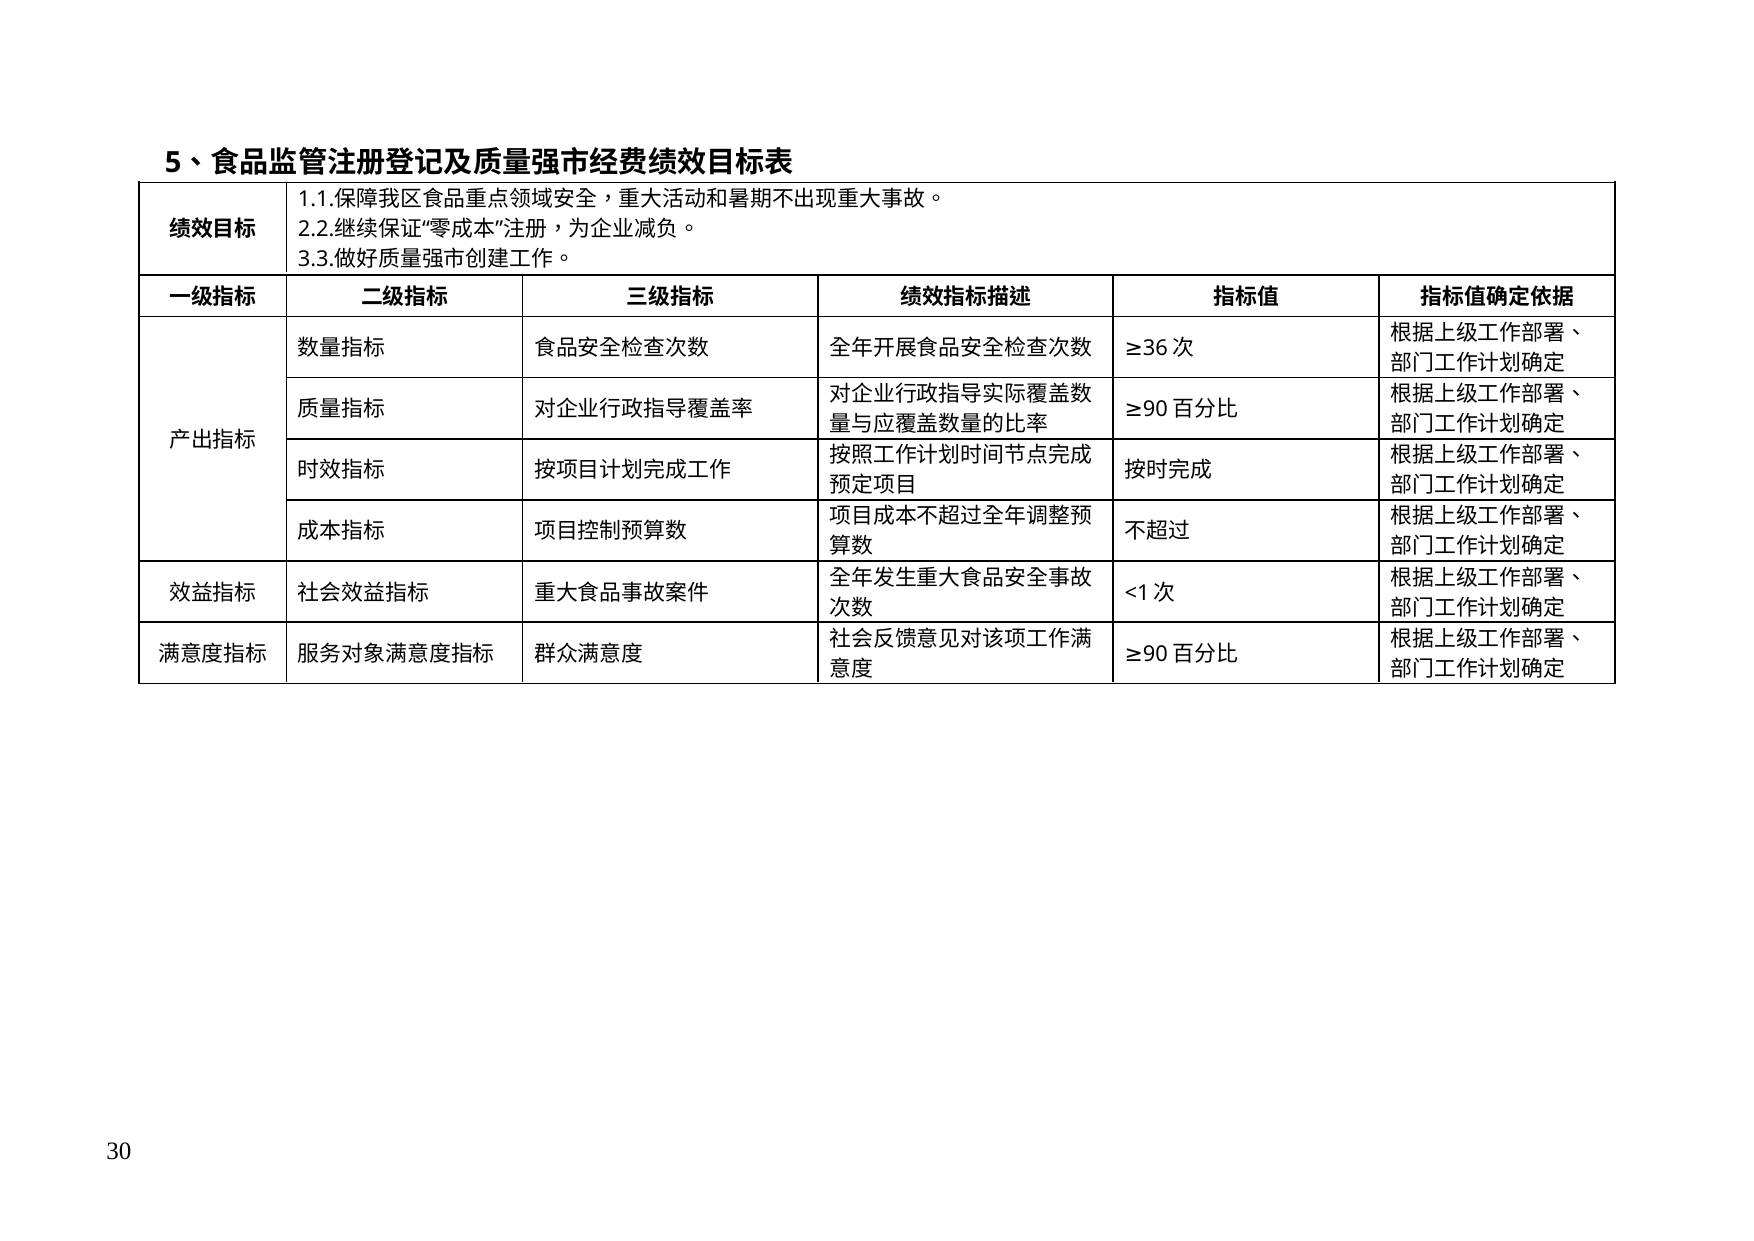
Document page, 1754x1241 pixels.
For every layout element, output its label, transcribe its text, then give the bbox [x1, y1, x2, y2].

table_cell 根据上级工作部署、部门工作计划确定 [1380, 562, 1614, 621]
table_cell 效益指标 [140, 562, 286, 621]
table_cell 产出指标 [140, 317, 286, 560]
table_header 指标值确定依据 [1380, 276, 1614, 316]
table_header 1.1.保障我区食品重点领域安全，重大活动和暑期不出现重大事故。 2.2.继续保证“零成本”注册，为企业减负。 3.3.做好质量强市创建工作。 [287, 183, 1614, 272]
table_cell ≥90百分比 [1114, 378, 1378, 438]
text 5、食品监管注册登记及质量强市经费绩效目标表 [106, 142, 1648, 181]
table_cell 对企业行政指导实际覆盖数量与应覆盖数量的比率 [819, 378, 1112, 438]
table_cell 项目成本不超过全年调整预算数 [819, 501, 1112, 560]
table_cell 根据上级工作部署、部门工作计划确定 [1380, 378, 1614, 438]
table_cell 食品安全检查次数 [523, 317, 817, 377]
table_cell 社会反馈意见对该项工作满意度 [819, 623, 1112, 682]
table_cell 按时完成 [1114, 440, 1378, 499]
table_cell 根据上级工作部署、部门工作计划确定 [1380, 501, 1614, 560]
table_cell 时效指标 [287, 440, 522, 499]
table_cell 社会效益指标 [287, 562, 522, 621]
table_header 一级指标 [140, 276, 286, 316]
table_cell 成本指标 [287, 501, 522, 560]
table_cell 根据上级工作部署、部门工作计划确定 [1380, 317, 1614, 377]
table_cell 群众满意度 [523, 623, 817, 682]
table_cell 满意度指标 [140, 623, 286, 682]
table_cell 全年发生重大食品安全事故次数 [819, 562, 1112, 621]
table_header 二级指标 [287, 276, 522, 316]
table_cell ≥36次 [1114, 317, 1378, 377]
table_cell 项目控制预算数 [523, 501, 817, 560]
table_header 三级指标 [523, 276, 817, 316]
table_cell 按照工作计划时间节点完成预定项目 [819, 440, 1112, 499]
table_cell 全年开展食品安全检查次数 [819, 317, 1112, 377]
table_cell 不超过 [1114, 501, 1378, 560]
table_cell 根据上级工作部署、部门工作计划确定 [1380, 440, 1614, 499]
table_cell ≥90百分比 [1114, 623, 1378, 682]
table_cell 根据上级工作部署、部门工作计划确定 [1380, 623, 1614, 682]
table_cell <1次 [1114, 562, 1378, 621]
table_cell 数量指标 [287, 317, 522, 377]
table_cell 对企业行政指导覆盖率 [523, 378, 817, 438]
table_cell 服务对象满意度指标 [287, 623, 522, 682]
table_header 指标值 [1114, 276, 1378, 316]
table_cell 重大食品事故案件 [523, 562, 817, 621]
table_header 绩效目标 [140, 183, 286, 272]
table_header 绩效指标描述 [819, 276, 1112, 316]
table_cell 质量指标 [287, 378, 522, 438]
table_cell 按项目计划完成工作 [523, 440, 817, 499]
